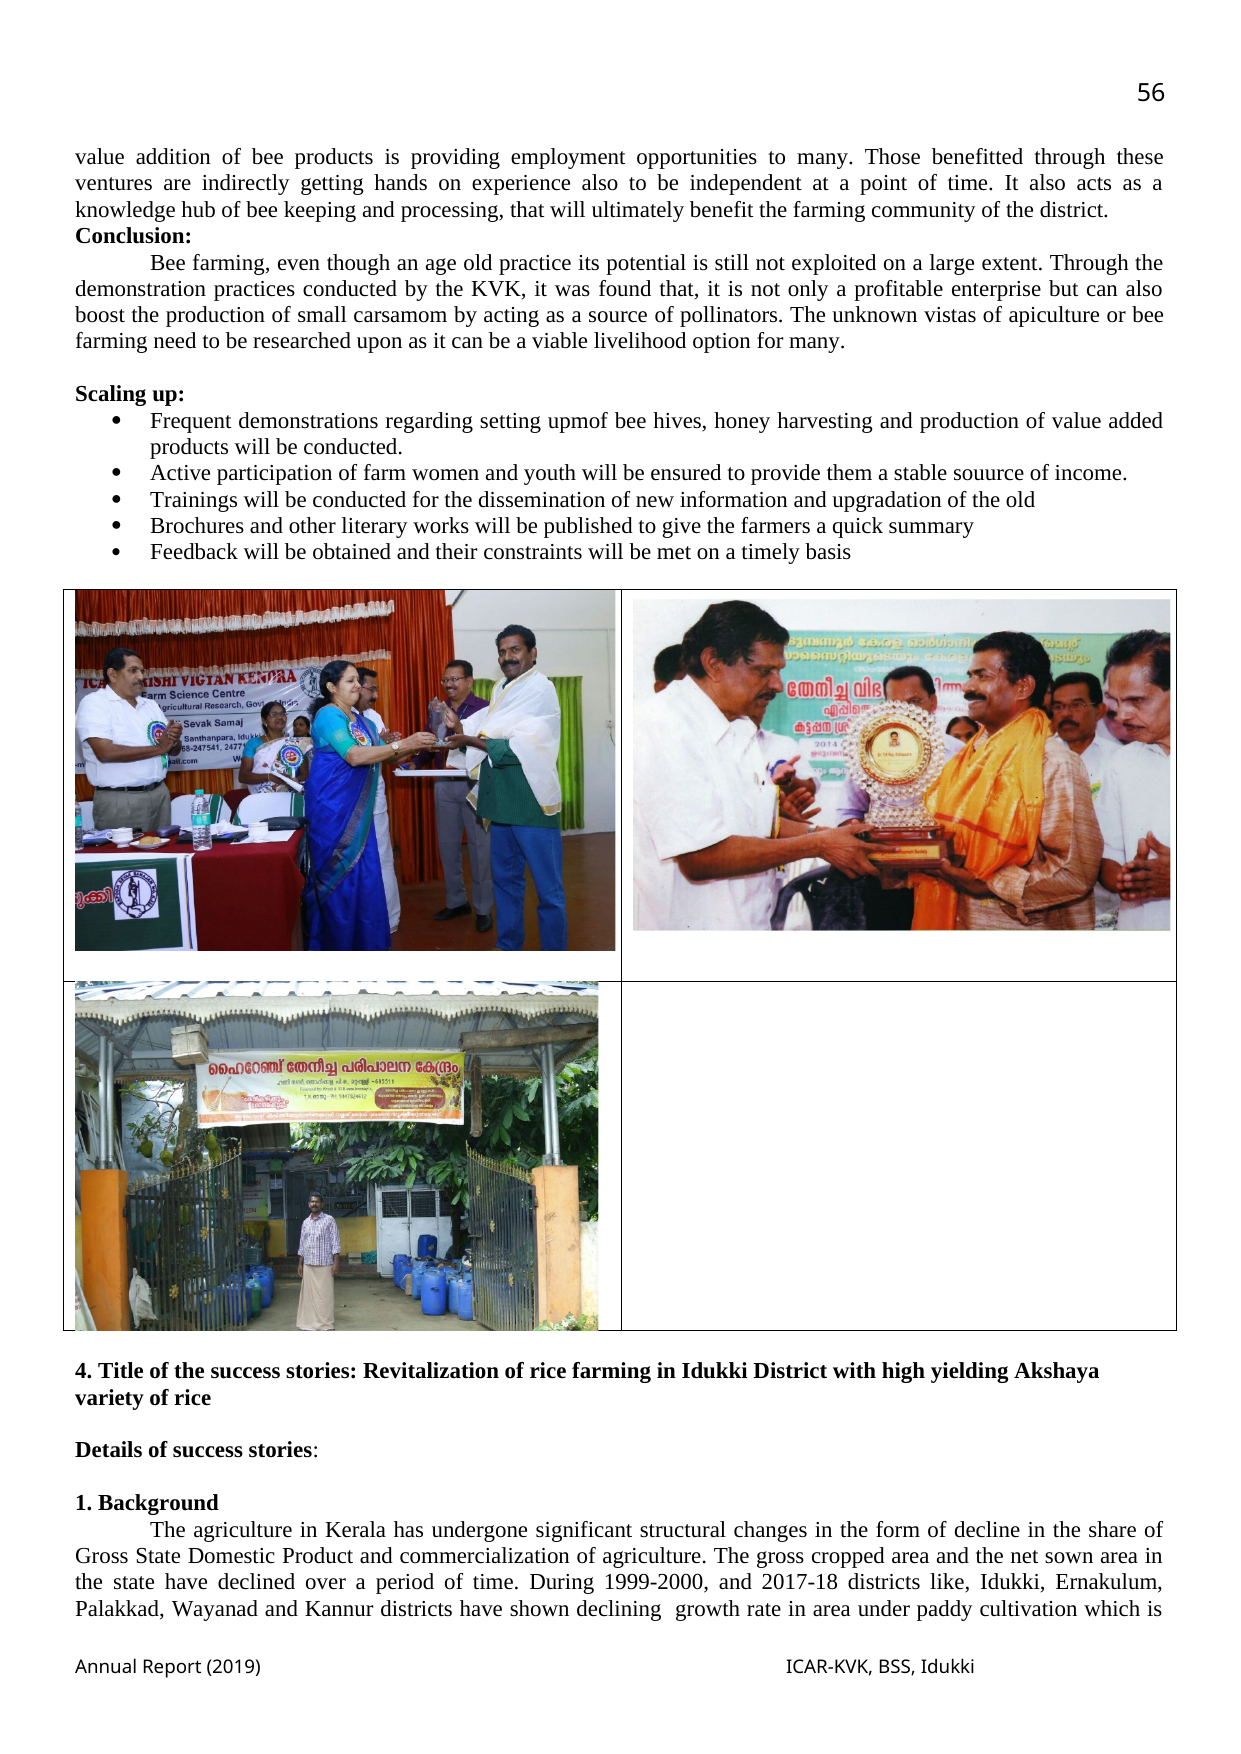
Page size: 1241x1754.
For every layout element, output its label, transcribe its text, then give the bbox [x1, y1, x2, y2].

list Brochures and other literary works will be published to give the farmers a quick summary [112, 512, 1165, 538]
text 4. Title of the success stories: Revitalization of rice farming in Idukki District with high yielding Akshaya variety of rice [75, 1357, 1165, 1410]
picture [633, 590, 1171, 940]
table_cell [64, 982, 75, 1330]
list Feedback will be obtained and their constraints will be met on a timely basis [112, 538, 1165, 565]
picture [75, 981, 599, 1331]
text Bee farming, even though an age old practice its potential is still not exploited on a large extent. Through the demonstration practices conducted by the KVK, it was found that, it is not only a profitable enterprise but can also boost the production of small carsamom by acting as a source of pollinators. The unknown vistas of apiculture or bee farming need to be researched upon as it can be a viable livelihood option for many. [75, 248, 1165, 354]
list Frequent demonstrations regarding setting upmof bee hives, honey harvesting and production of value added products will be conducted. [112, 407, 1165, 459]
text Details of success stories: [75, 1437, 1165, 1463]
list Trainings will be conducted for the dissemination of new information and upgradation of the old [112, 486, 1165, 512]
text Conclusion: [75, 222, 1165, 248]
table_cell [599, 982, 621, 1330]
list Active participation of farm women and youth will be ensured to provide them a stable souurce of income. [112, 459, 1165, 486]
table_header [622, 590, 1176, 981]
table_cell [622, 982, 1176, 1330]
text Scaling up: [75, 380, 1165, 407]
picture [75, 590, 616, 951]
text 1. Background [75, 1489, 1165, 1516]
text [75, 1516, 1165, 1621]
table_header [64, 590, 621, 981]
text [75, 143, 1165, 222]
